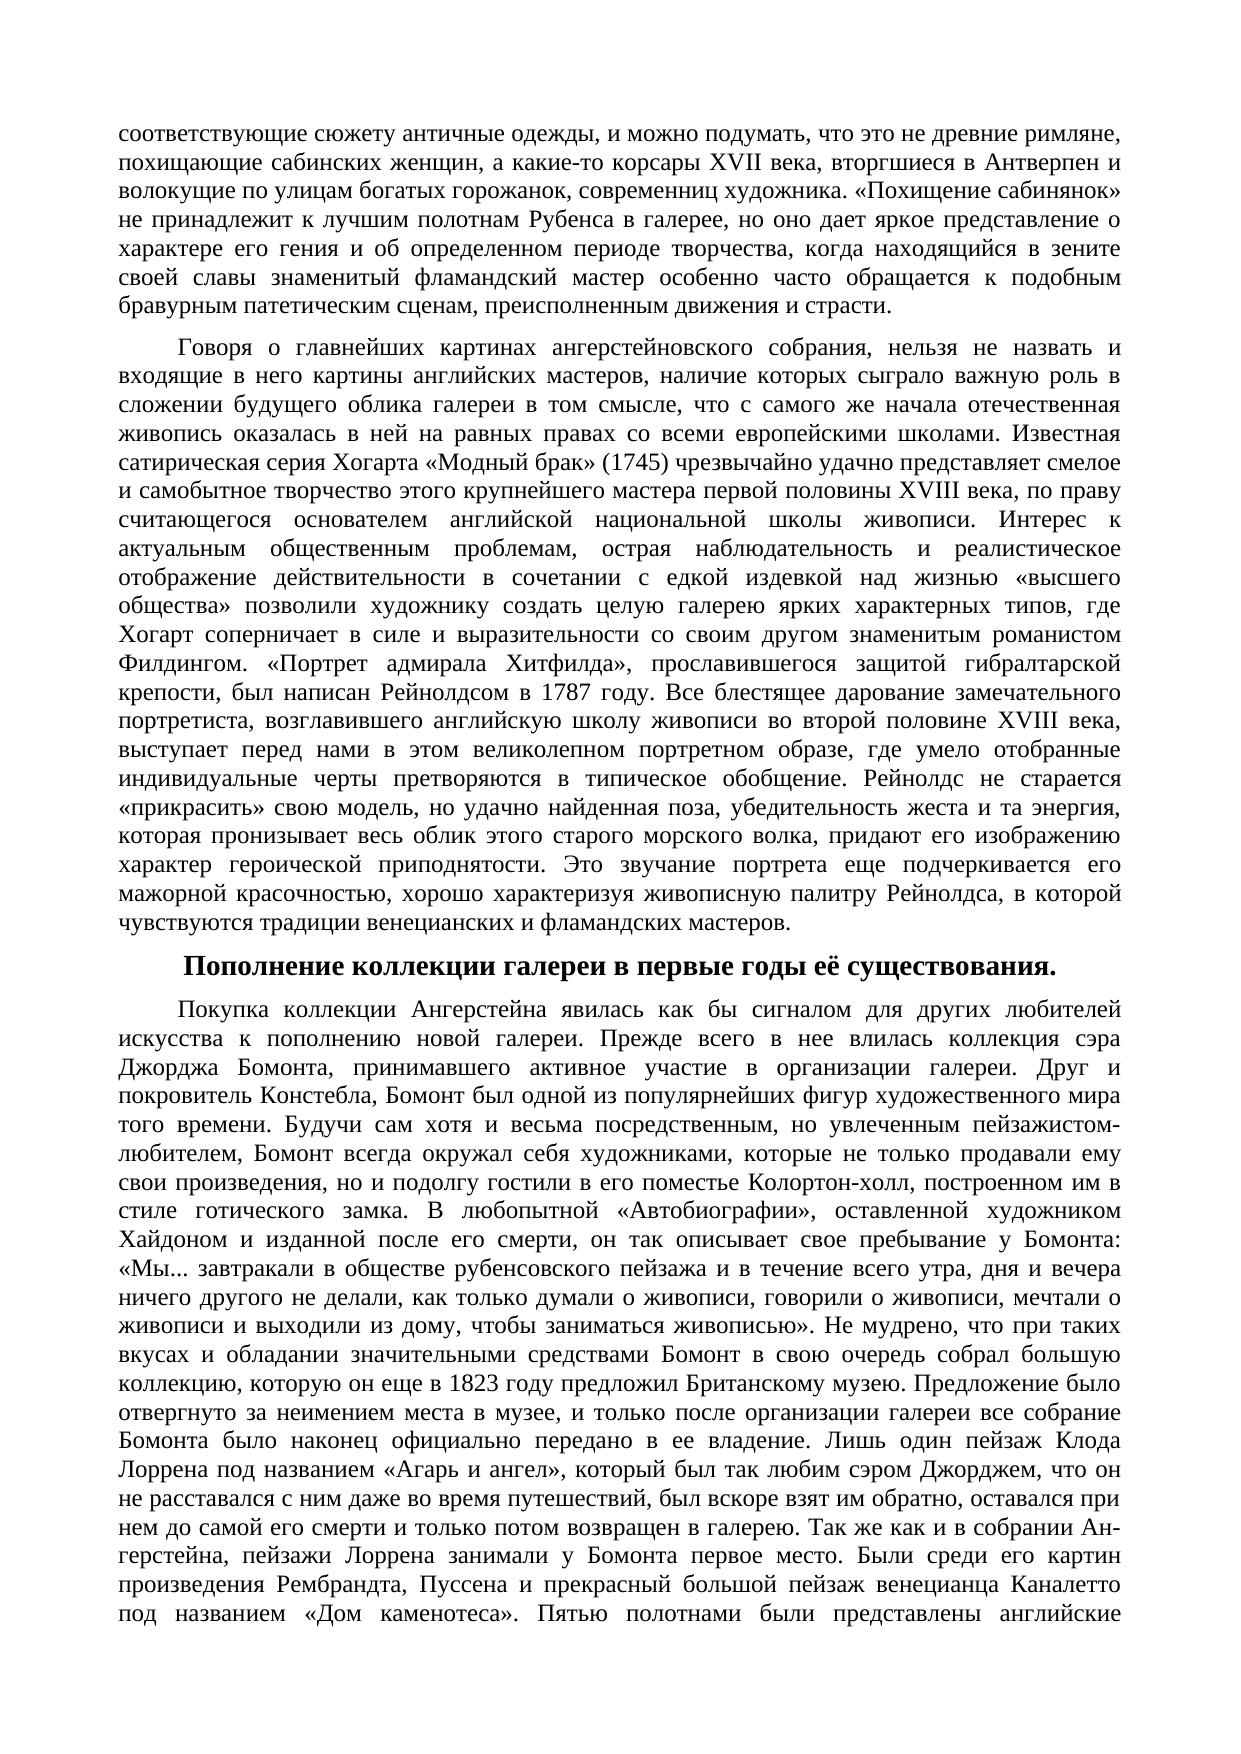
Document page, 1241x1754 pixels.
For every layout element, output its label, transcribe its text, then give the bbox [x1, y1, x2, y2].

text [118, 994, 1122, 1627]
text Говоря о главнейших картинах ангерстейновского собрания, нельзя не назвать и входящие в него картины английских мастеров, наличие которых сыграло важную роль в сложении будущего облика галереи в том смысле, что с самого же начала отечественная живопись оказалась в ней на равных правах со всеми европейскими школами. Известная сатирическая серия Хогарта «Модный брак» (1745) чрезвычайно удачно представляет смелое и самобытное творчество этого крупнейшего мастера первой половины XVIII века, по праву считающегося основателем английской национальной школы живописи. Интерес к актуальным общественным проблемам, острая наблюдательность и реалистическое отображение действительности в сочетании с едкой издевкой над жизнью «высшего общества» позволили художнику создать целую галерею ярких характерных типов, где Хогарт соперничает в силе и выразительности со своим другом знаменитым романистом Филдингом. «Портрет адмирала Хитфилда», прославившегося защитой гибралтарской крепости, был написан Рейнолдсом в 1787 году. Все блестящее дарование замечательного портретиста, возглавившего английскую школу живописи во второй половине XVIII века, выступает перед нами в этом великолепном портретном образе, где умело отобранные индивидуальные черты претворяются в типическое обобщение. Рейнолдс не старается «прикрасить» свою модель, но удачно найденная поза, убедительность жеста и та энергия, которая пронизывает весь облик этого старого морского волка, придают его изображению характер героической приподнятости. Это звучание портрета еще подчеркивается его мажорной красочностью, хорошо характеризуя живописную палитру Рейнолдса, в которой чувствуются традиции венецианских и фламандских мастеров. [118, 332, 1122, 936]
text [118, 118, 1122, 319]
text Пополнение коллекции галереи в первые годы её существования. [118, 948, 1122, 982]
